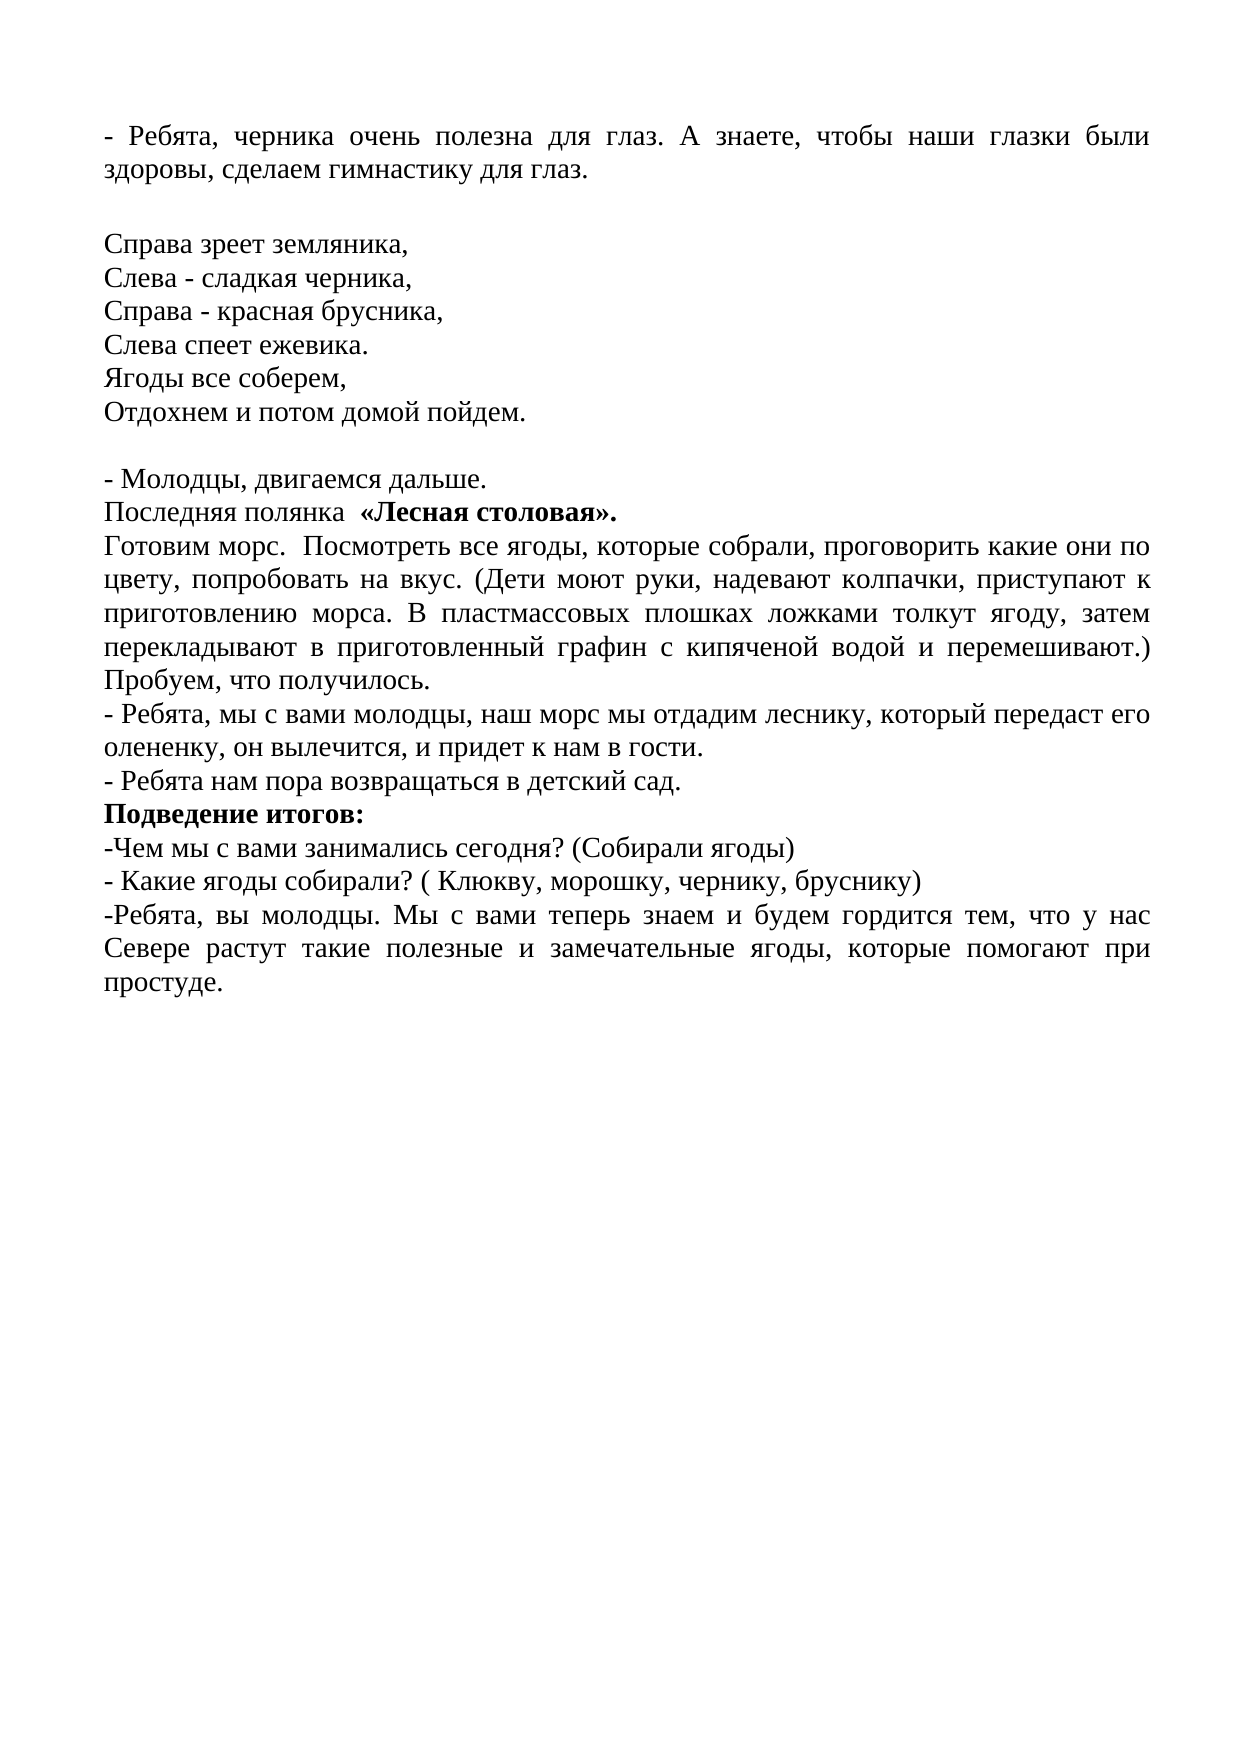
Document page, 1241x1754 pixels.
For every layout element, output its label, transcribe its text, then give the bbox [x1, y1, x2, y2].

text Подведение итогов: [103, 796, 1152, 830]
text Справа - красная брусника, [103, 293, 1152, 327]
text - Ребята, черника очень полезна для глаз. А знаете, чтобы наши глазки были здоровы, сделаем гимнастику для глаз. [103, 118, 1152, 185]
text Ягоды все соберем, [103, 360, 1152, 394]
text Справа зреет земляника, [103, 226, 1152, 260]
text - Ребята, мы с вами молодцы, наш морс мы отдадим леснику, который передаст его олененку, он вылечится, и придет к нам в гости. [103, 696, 1152, 763]
text Слева спеет ежевика. [103, 327, 1152, 360]
text - Молодцы, двигаемся дальше. [103, 461, 1152, 494]
text - Какие ягоды собирали? ( Клюкву, морошку, чернику, бруснику) [103, 863, 1152, 897]
text -Ребята, вы молодцы. Мы с вами теперь знаем и будем гордится тем, что у нас Севере растут такие полезные и замечательные ягоды, которые помогают при простуде. [103, 897, 1152, 998]
text Последняя полянка «Лесная столовая». [103, 494, 1152, 528]
text -Чем мы с вами занимались сегодня? (Собирали ягоды) [103, 830, 1152, 863]
text Отдохнем и потом домой пойдем. [103, 394, 1152, 427]
text - Ребята нам пора возвращаться в детский сад. [103, 763, 1152, 796]
text Готовим морс. Посмотреть все ягоды, которые собрали, проговорить какие они по цвету, попробовать на вкус. (Дети моют руки, надевают колпачки, приступают к приготовлению морса. В пластмассовых плошках ложками толкут ягоду, затем перекладывают в приготовленный графин с кипяченой водой и перемешивают.) Пробуем, что получилось. [103, 528, 1152, 696]
text Слева - сладкая черника, [103, 260, 1152, 293]
